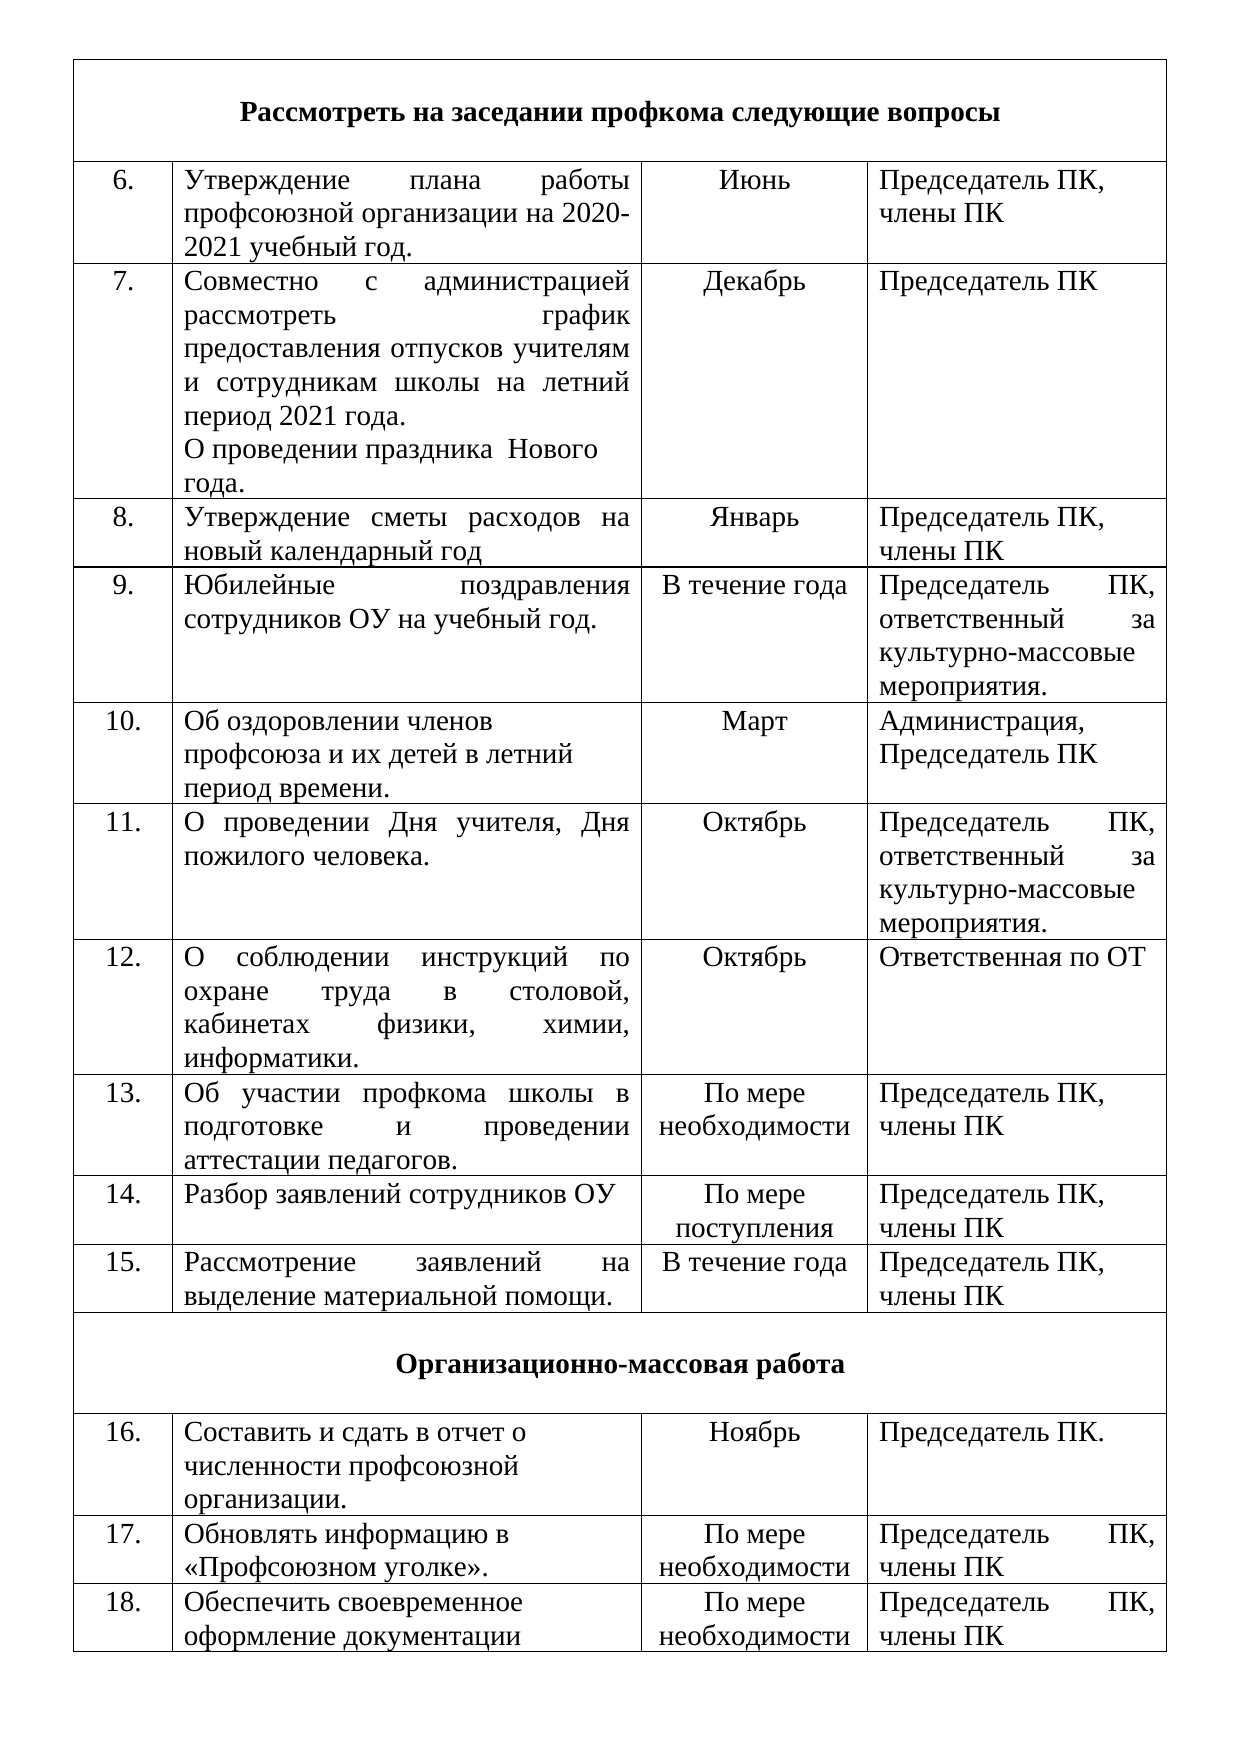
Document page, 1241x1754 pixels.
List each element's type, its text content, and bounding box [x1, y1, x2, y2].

table_cell 12. [74, 940, 172, 1074]
table_cell 16. [74, 1414, 172, 1515]
table_cell 9. [74, 568, 172, 702]
table_cell 17. [74, 1516, 172, 1583]
table_cell В течение года [642, 1245, 867, 1312]
table_cell По мере поступления [642, 1176, 867, 1243]
table_cell Июнь [642, 162, 867, 262]
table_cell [642, 1584, 867, 1651]
table_cell В течение года [642, 568, 867, 702]
table_cell 14. [74, 1176, 172, 1243]
table_cell Составить и сдать в отчет о численности профсоюзной организации. [173, 1414, 641, 1515]
table_cell Ответственная по ОТ [868, 940, 1166, 1074]
table_cell Январь [642, 499, 867, 566]
table_cell Председатель ПК, члены ПК [868, 1516, 1166, 1583]
table_cell Ноябрь [642, 1414, 867, 1515]
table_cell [868, 1584, 1166, 1651]
table_cell 11. [74, 804, 172, 938]
table_cell 6. [74, 162, 172, 262]
table_cell Утверждение плана работы профсоюзной организации на 2020-2021 учебный год. [173, 162, 641, 262]
table_cell Обновлять информацию в «Профсоюзном уголке». [173, 1516, 641, 1583]
table_cell 18. [74, 1584, 172, 1651]
table_cell Председатель ПК. [868, 1414, 1166, 1515]
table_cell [173, 1584, 641, 1651]
table_cell Председатель ПК, ответственный за культурно-массовые мероприятия. [868, 804, 1166, 938]
table_cell Председатель ПК, члены ПК [868, 1075, 1166, 1175]
table_cell О проведении Дня учителя, Дня пожилого человека. [173, 804, 641, 938]
table_cell Октябрь [642, 940, 867, 1074]
table_cell Администрация, Председатель ПК [868, 703, 1166, 803]
table_cell 8. [74, 499, 172, 566]
table_cell 7. [74, 264, 172, 498]
table_cell Декабрь [642, 264, 867, 498]
table_cell Председатель ПК, члены ПК [868, 499, 1166, 566]
table_cell Председатель ПК [868, 264, 1166, 498]
table_cell Разбор заявлений сотрудников ОУ [173, 1176, 641, 1243]
table_cell Рассмотрение заявлений на выделение материальной помощи. [173, 1245, 641, 1312]
table_cell Совместно с администрацией рассмотреть график предоставления отпусков учителям и сотрудникам школы на летний период 2021 года. О проведении праздника Нового года. [173, 264, 641, 498]
table_cell Председатель ПК, ответственный за культурно-массовые мероприятия. [868, 568, 1166, 702]
table_cell 10. [74, 703, 172, 803]
table_cell Рассмотреть на заседании профкома следующие вопросы [74, 60, 1166, 161]
table_cell Октябрь [642, 804, 867, 938]
table_cell Председатель ПК, члены ПК [868, 1176, 1166, 1243]
table_cell Утверждение сметы расходов на новый календарный год [173, 499, 641, 566]
table_cell О соблюдении инструкций по охране труда в столовой, кабинетах физики, химии, информатики. [173, 940, 641, 1074]
table_cell По мере необходимости [642, 1075, 867, 1175]
table_cell По мере необходимости [642, 1516, 867, 1583]
table_cell 15. [74, 1245, 172, 1312]
table_cell Организационно-массовая работа [74, 1313, 1166, 1413]
table_cell 13. [74, 1075, 172, 1175]
table_cell Об оздоровлении членов профсоюза и их детей в летний период времени. [173, 703, 641, 803]
table_cell Председатель ПК, члены ПК [868, 1245, 1166, 1312]
table_cell Председатель ПК, члены ПК [868, 162, 1166, 262]
table_cell Юбилейные поздравления сотрудников ОУ на учебный год. [173, 568, 641, 702]
table_cell Об участии профкома школы в подготовке и проведении аттестации педагогов. [173, 1075, 641, 1175]
table_cell Март [642, 703, 867, 803]
